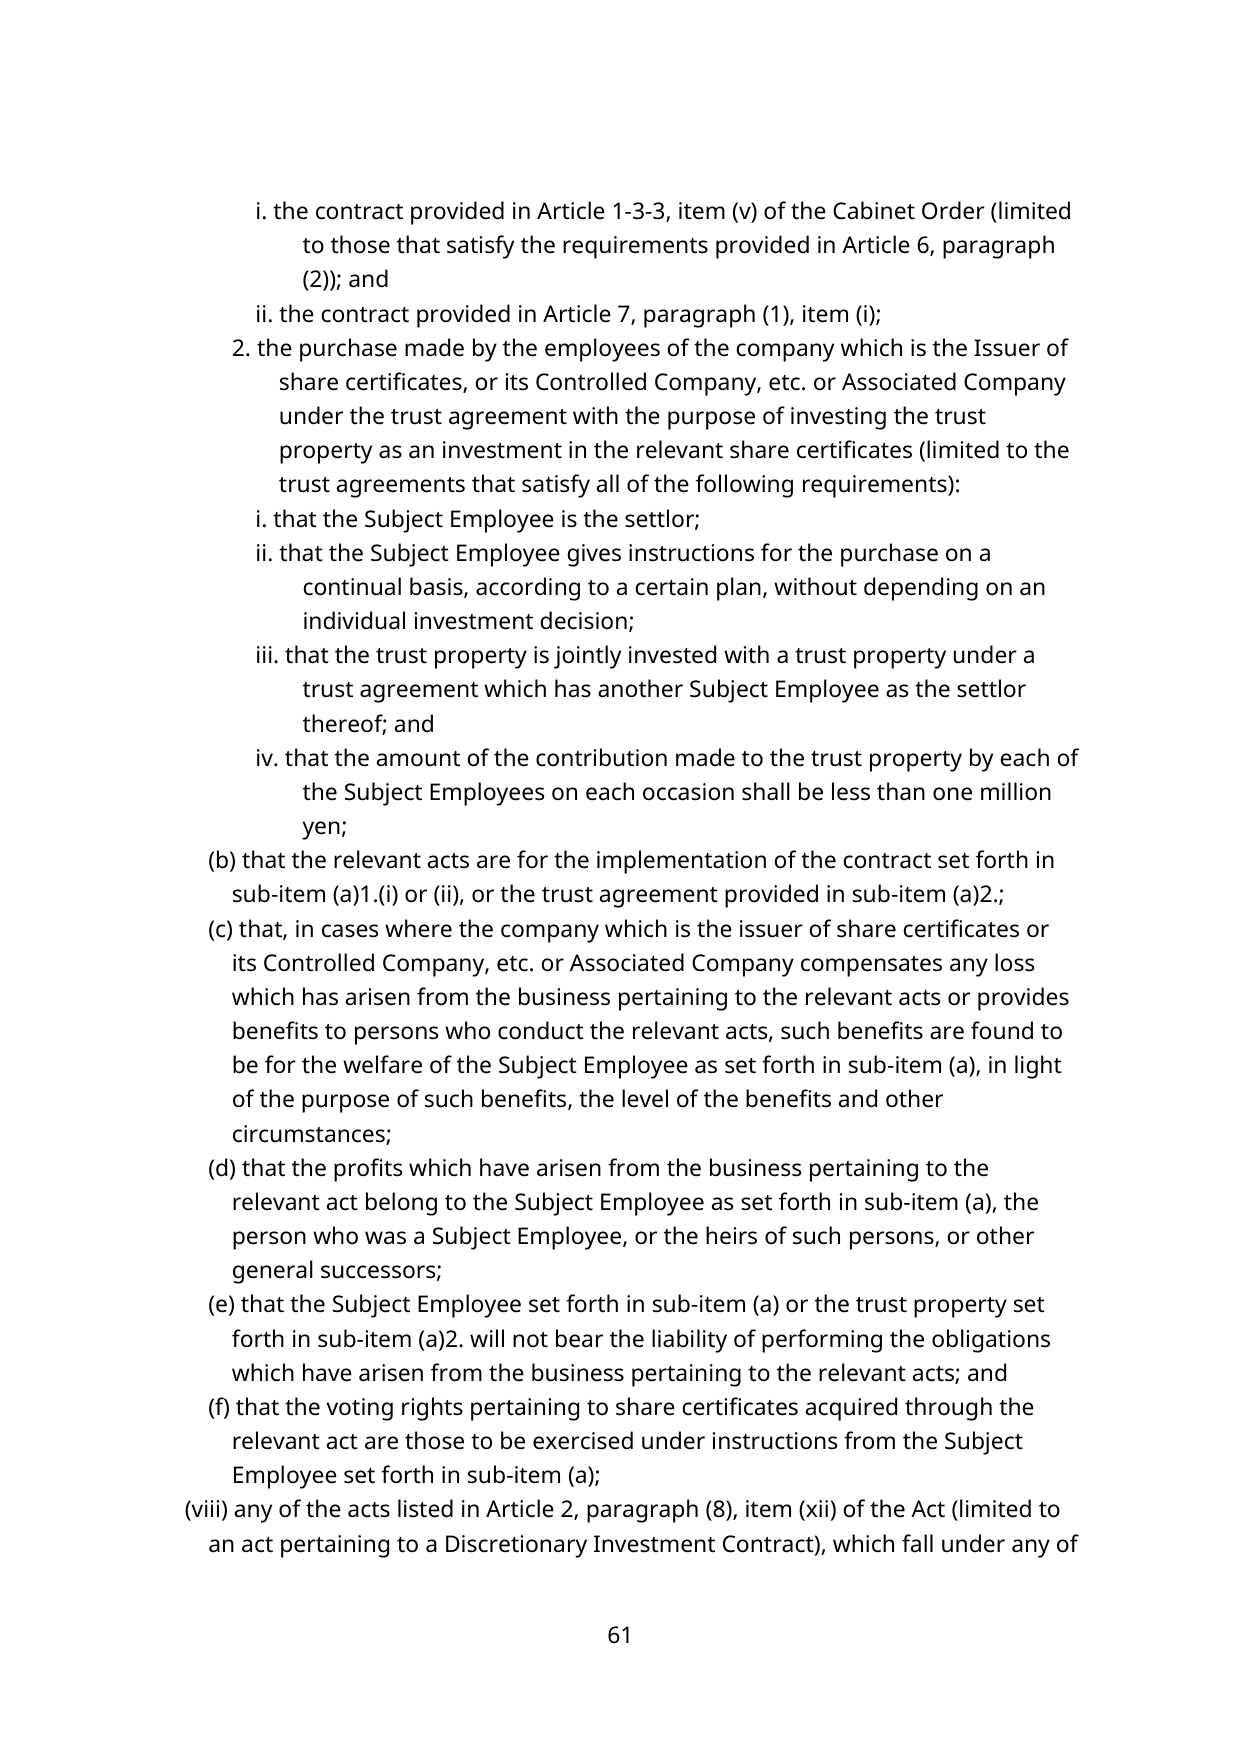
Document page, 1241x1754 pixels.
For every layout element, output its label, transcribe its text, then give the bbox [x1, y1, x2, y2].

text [184, 1492, 1079, 1560]
text 2. the purchase made by the employees of the company which is the Issuer of share certificates, or its Controlled Company, etc. or Associated Company under the trust agreement with the purpose of investing the trust property as an investment in the relevant share certificates (limited to the trust agreements that satisfy all of the following requirements): [230, 330, 1079, 501]
text (b) that the relevant acts are for the implementation of the contract set forth in sub-item (a)1.(i) or (ii), or the trust agreement provided in sub-item (a)2.; [207, 843, 1079, 911]
text (f) that the voting rights pertaining to share certificates acquired through the relevant act are those to be exercised under instructions from the Subject Employee set forth in sub-item (a); [207, 1389, 1079, 1492]
text (d) that the profits which have arisen from the business pertaining to the relevant act belong to the Subject Employee as set forth in sub-item (a), the person who was a Subject Employee, or the heirs of such persons, or other general successors; [207, 1150, 1079, 1287]
text ii. that the Subject Employee gives instructions for the purchase on a continual basis, according to a certain plan, without depending on an individual investment decision; [253, 535, 1079, 638]
text i. the contract provided in Article 1-3-3, item (v) of the Cabinet Order (limited to those that satisfy the requirements provided in Article 6, paragraph (2)); and [253, 194, 1079, 296]
text ii. the contract provided in Article 7, paragraph (1), item (i); [253, 296, 1079, 330]
text (c) that, in cases where the company which is the issuer of share certificates or its Controlled Company, etc. or Associated Company compensates any loss which has arisen from the business pertaining to the relevant acts or provides benefits to persons who conduct the relevant acts, such benefits are found to be for the welfare of the Subject Employee as set forth in sub-item (a), in light of the purpose of such benefits, the level of the benefits and other circumstances; [207, 911, 1079, 1150]
text iv. that the amount of the contribution made to the trust property by each of the Subject Employees on each occasion shall be less than one million yen; [253, 740, 1079, 843]
text (e) that the Subject Employee set forth in sub-item (a) or the trust property set forth in sub-item (a)2. will not bear the liability of performing the obligations which have arisen from the business pertaining to the relevant acts; and [207, 1287, 1079, 1389]
text iii. that the trust property is jointly invested with a trust property under a trust agreement which has another Subject Employee as the settlor thereof; and [253, 638, 1079, 740]
text i. that the Subject Employee is the settlor; [253, 501, 1079, 535]
